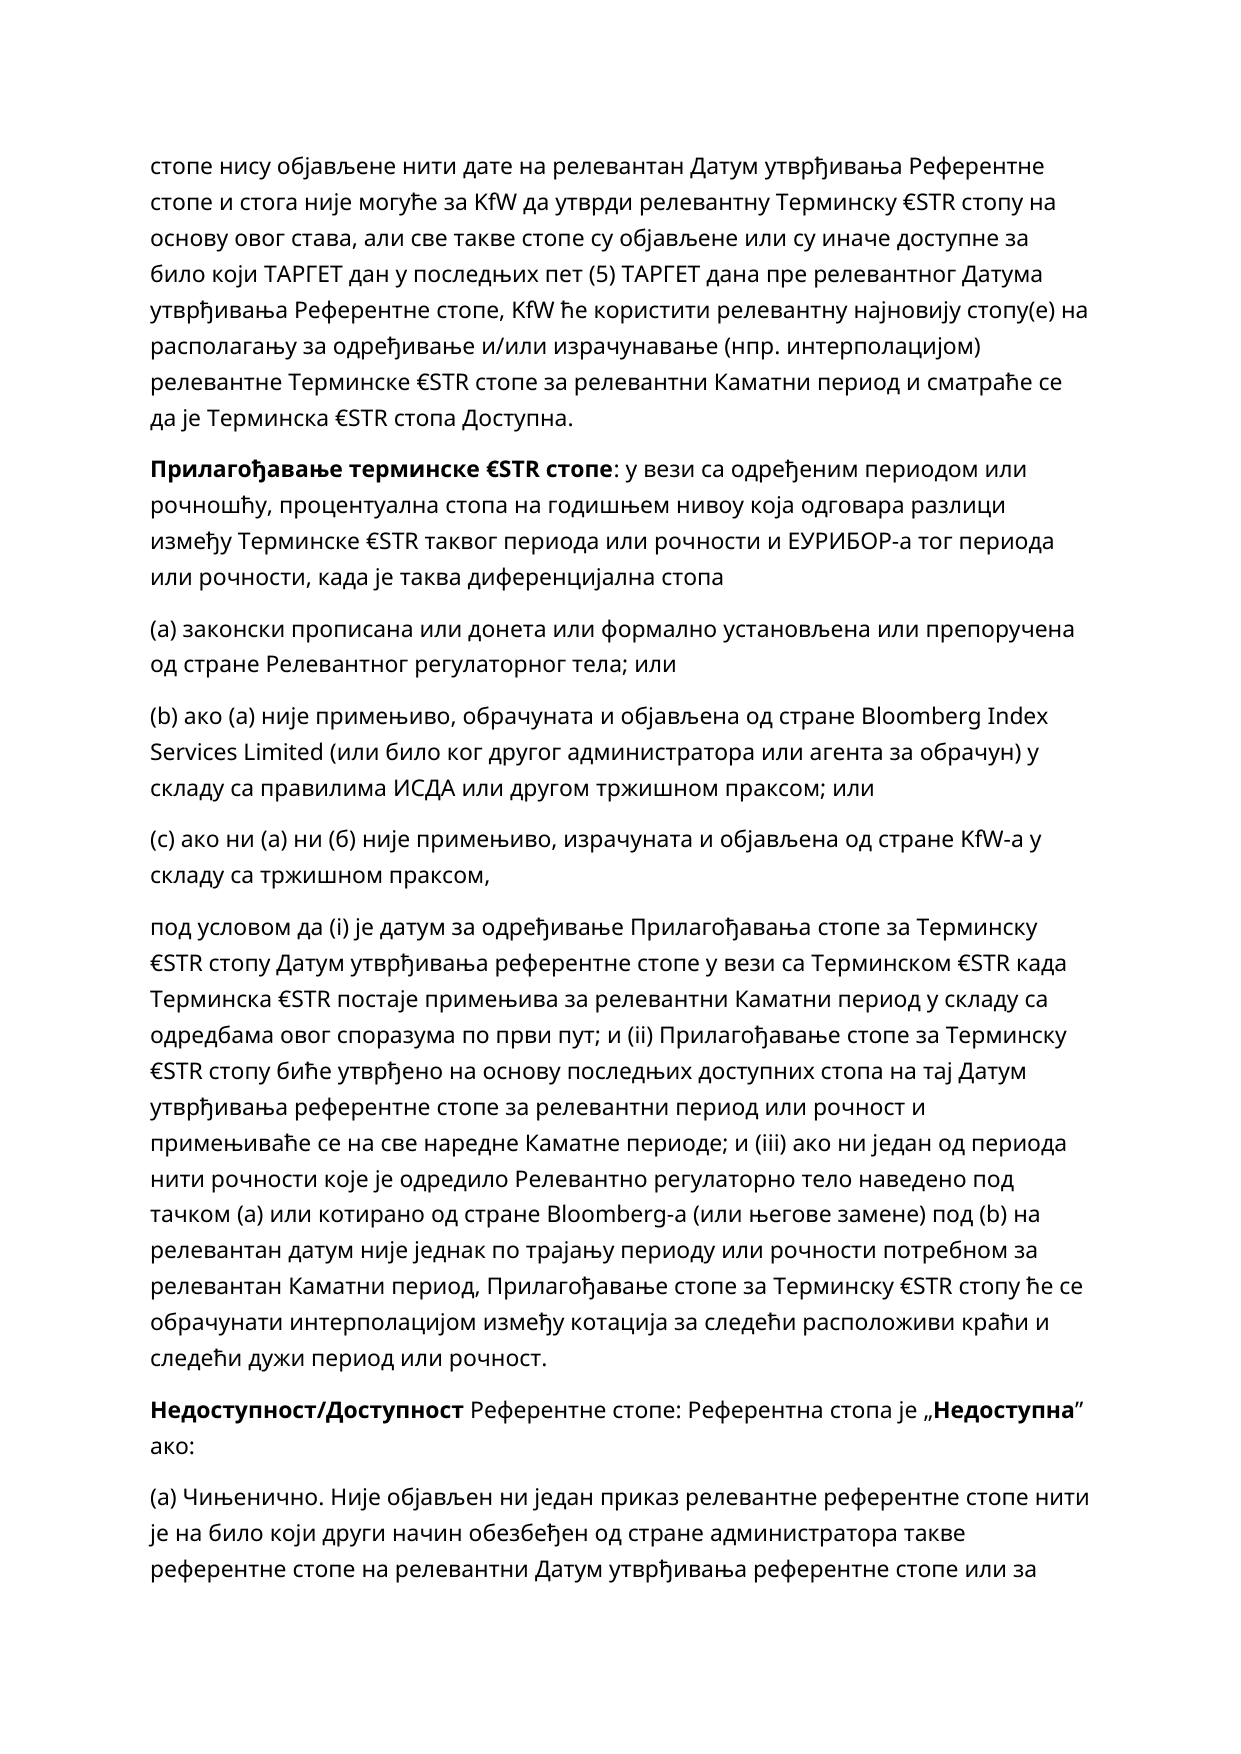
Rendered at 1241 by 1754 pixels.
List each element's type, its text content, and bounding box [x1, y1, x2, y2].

text (a) законски прописана или донета или формално установљена или препоручена од стране Релевантног регулаторног тела; или [150, 612, 1090, 680]
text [150, 150, 1090, 433]
text (c) ако ни (a) ни (б) није примењиво, израчуната и објављена од стране KfW-а у складу са тржишном праксом, [150, 823, 1090, 891]
text под условом да (i) је датум за одређивање Прилагођавања стопе за Терминску €STR стопу Датум утврђивања референтне стопе у вези са Терминском €STR када Терминска €STR постаје примењива за релевантни Каматни период у складу са одредбама овог споразума по први пут; и (ii) Прилагођавање стопе за Терминску €STR стопу биће утврђено на основу последњих доступних стопа на тај Датум утврђивања референтне стопе за релевантни период или рочност и примењиваће се на све наредне Каматне периоде; и (iii) ако ни један од периода нити рочности које је одредило Релевантно регулаторно тело наведено под тачком (a) или котирано од стране Bloomberg-а (или његове замене) под (b) на релевантан датум није једнак по трајању периоду или рочности потребном за релевантан Каматни период, Прилагођавање стопе за Терминску €STR стопу ће се обрачунати интерполацијом између котација за следећи расположиви краћи и следећи дужи период или рочност. [150, 911, 1090, 1373]
text Недоступност/Доступност Референтне стопе: Референтна стопа је „Недоступна” ако: [150, 1394, 1090, 1461]
text Прилагођавање терминске €STR стопе: у вези са одређеним периодом или рочношћу, процентуална стопа на годишњем нивоу која одговара разлици између Терминске €STR таквог периода или рочности и ЕУРИБОР-а тог периода или рочности, када је таква диференцијална стопа [150, 453, 1090, 592]
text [150, 1481, 1090, 1584]
text (b) ако (a) није примењиво, обрачуната и објављена од стране Bloomberg Index Services Limited (или било ког другог администратора или агента за обрачун) у складу са правилима ИСДА или другом тржишном праксом; или [150, 700, 1090, 803]
